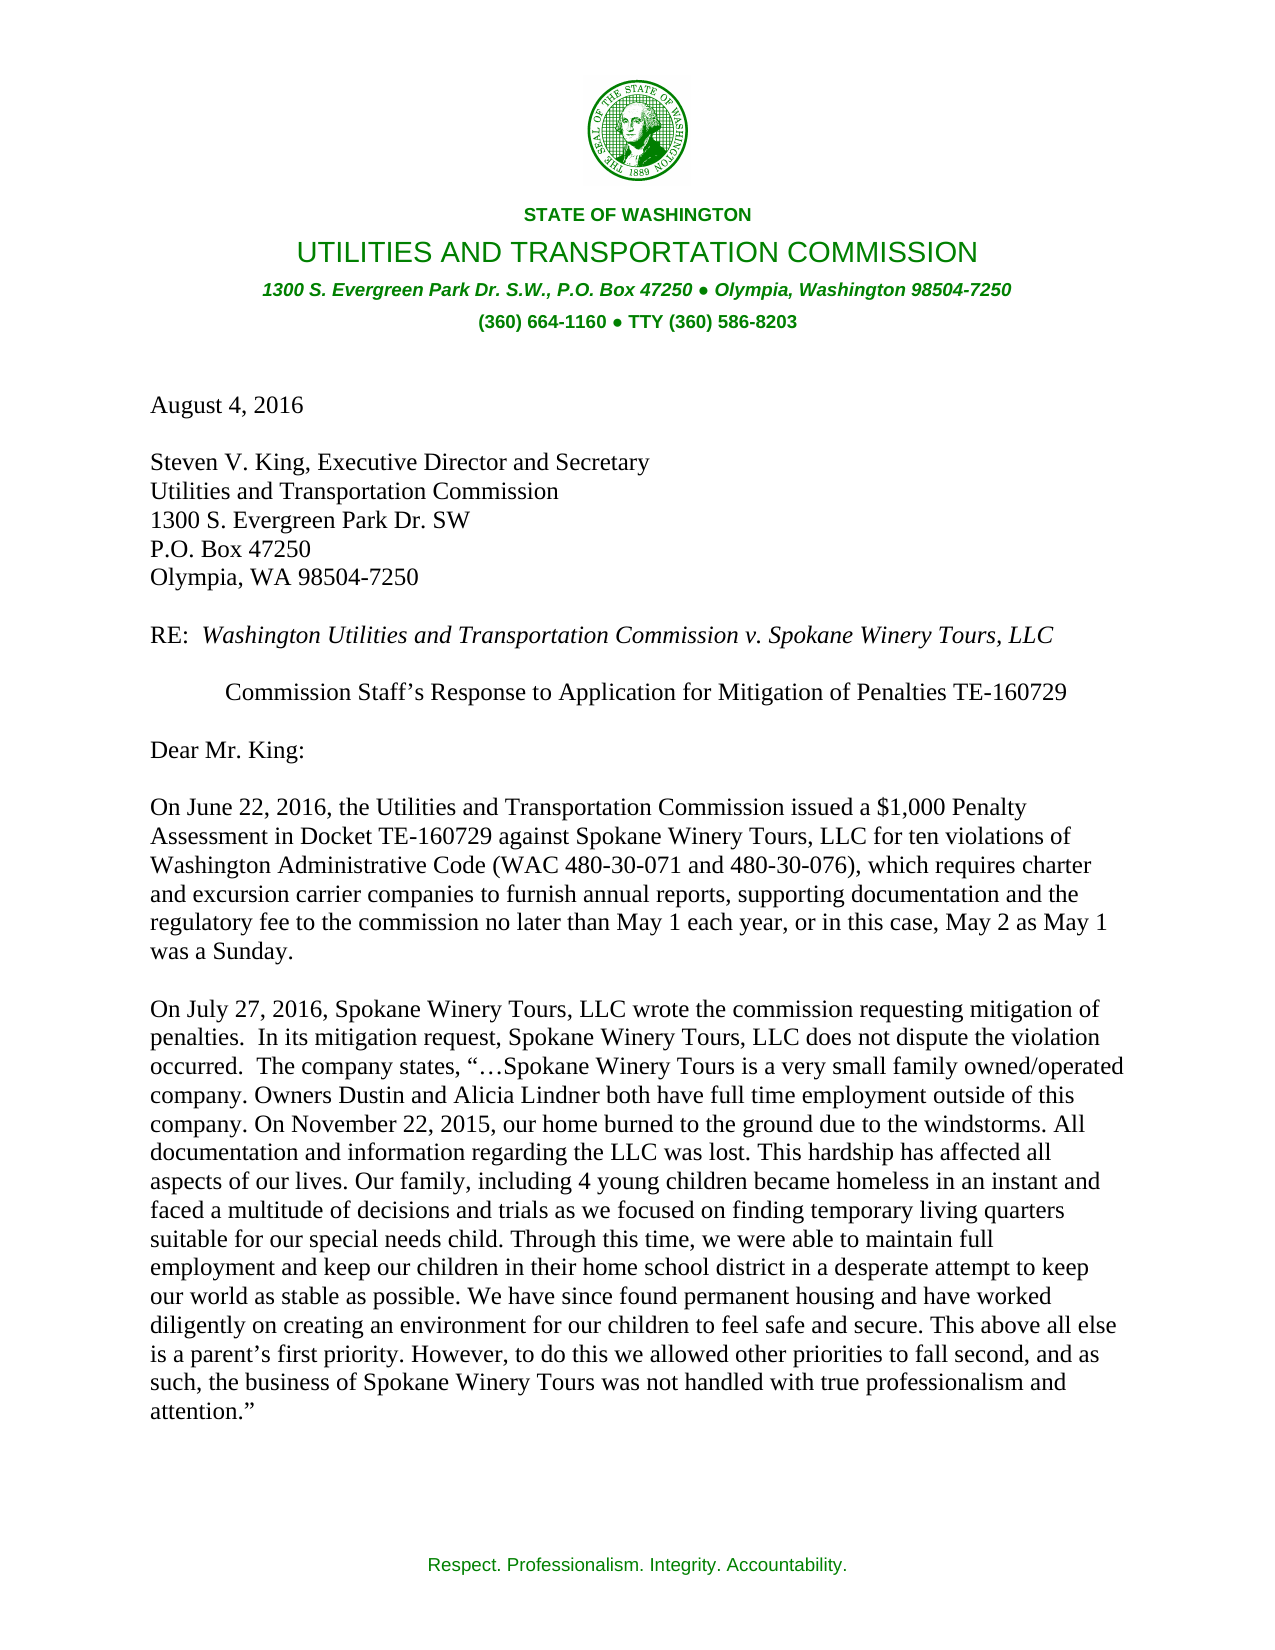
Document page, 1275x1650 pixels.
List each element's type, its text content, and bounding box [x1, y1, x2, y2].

text On June 22, 2016, the Utilities and Transportation Commission issued a $1,000 Penalty Assessment in Docket TE-160729 against Spokane Winery Tours, LLC for ten violations of Washington Administrative Code (WAC 480-30-071 and 480-30-076), which requires charter and excursion carrier companies to furnish annual reports, supporting documentation and the regulatory fee to the commission no later than May 1 each year, or in this case, May 2 as May 1 was a Sunday. [150, 792, 1125, 965]
text Commission Staff’s Response to Application for Mitigation of Penalties TE-160729 [150, 677, 1125, 706]
text Olympia, WA 98504-7250 [150, 562, 1125, 591]
text RE: Washington Utilities and Transportation Commission v. Spokane Winery Tours, LLC [150, 620, 1125, 649]
text 1300 S. Evergreen Park Dr. SW [150, 505, 1125, 534]
text P.O. Box 47250 [150, 534, 1125, 562]
text On July 27, 2016, Spokane Winery Tours, LLC wrote the commission requesting mitigation of penalties. In its mitigation request, Spokane Winery Tours, LLC does not dispute the violation occurred. The company states, “…Spokane Winery Tours is a very small family owned/operated company. Owners Dustin and Alicia Lindner both have full time employment outside of this company. On November 22, 2015, our home burned to the ground due to the windstorms. All documentation and information regarding the LLC was lost. This hardship has affected all aspects of our lives. Our family, including 4 young children became homeless in an instant and faced a multitude of decisions and trials as we focused on finding temporary living quarters suitable for our special needs child. Through this time, we were able to maintain full employment and keep our children in their home school district in a desperate attempt to keep our world as stable as possible. We have since found permanent housing and have worked diligently on creating an environment for our children to feel safe and secure. This above all else is a parent’s first priority. However, to do this we allowed other priorities to fall second, and as such, the business of Spokane Winery Tours was not handled with true professionalism and attention.” [150, 994, 1125, 1425]
text Utilities and Transportation Commission [150, 476, 1125, 505]
text August 4, 2016 [150, 390, 1125, 419]
text Steven V. King, Executive Director and Secretary [150, 447, 1125, 476]
text Dear Mr. King: [150, 735, 1125, 764]
